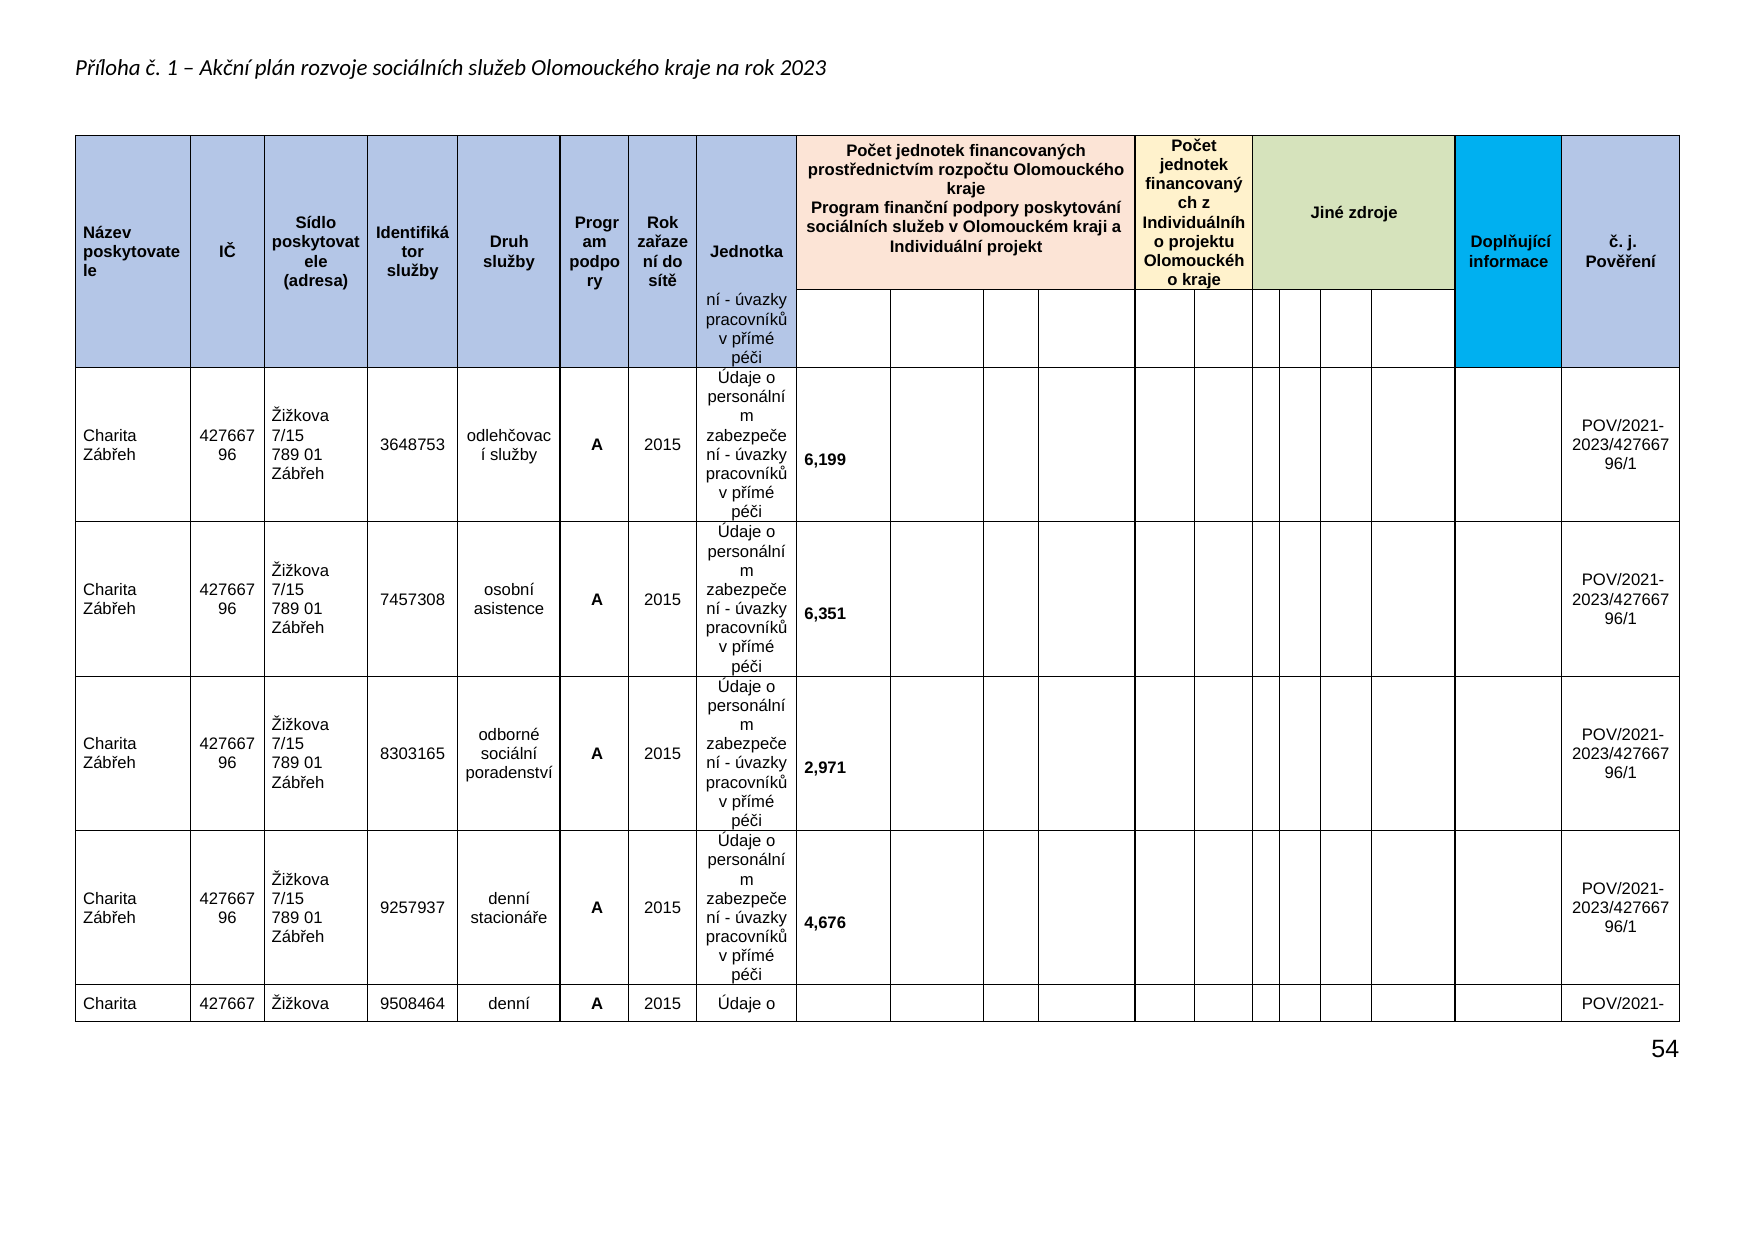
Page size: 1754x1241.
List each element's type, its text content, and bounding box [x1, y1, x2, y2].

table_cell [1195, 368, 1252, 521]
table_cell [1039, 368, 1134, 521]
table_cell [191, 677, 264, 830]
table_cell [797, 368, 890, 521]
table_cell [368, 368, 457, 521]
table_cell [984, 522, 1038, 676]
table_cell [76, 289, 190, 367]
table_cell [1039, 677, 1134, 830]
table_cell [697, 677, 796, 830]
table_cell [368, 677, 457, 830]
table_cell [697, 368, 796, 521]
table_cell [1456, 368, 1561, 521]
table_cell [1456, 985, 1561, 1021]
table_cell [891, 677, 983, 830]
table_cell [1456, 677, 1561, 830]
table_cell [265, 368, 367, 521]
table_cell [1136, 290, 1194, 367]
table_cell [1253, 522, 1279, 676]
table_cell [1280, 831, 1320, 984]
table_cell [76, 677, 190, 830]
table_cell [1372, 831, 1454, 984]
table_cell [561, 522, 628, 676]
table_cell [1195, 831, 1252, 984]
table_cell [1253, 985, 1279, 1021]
table_header Sídlo poskytovatele (adresa) [265, 136, 367, 289]
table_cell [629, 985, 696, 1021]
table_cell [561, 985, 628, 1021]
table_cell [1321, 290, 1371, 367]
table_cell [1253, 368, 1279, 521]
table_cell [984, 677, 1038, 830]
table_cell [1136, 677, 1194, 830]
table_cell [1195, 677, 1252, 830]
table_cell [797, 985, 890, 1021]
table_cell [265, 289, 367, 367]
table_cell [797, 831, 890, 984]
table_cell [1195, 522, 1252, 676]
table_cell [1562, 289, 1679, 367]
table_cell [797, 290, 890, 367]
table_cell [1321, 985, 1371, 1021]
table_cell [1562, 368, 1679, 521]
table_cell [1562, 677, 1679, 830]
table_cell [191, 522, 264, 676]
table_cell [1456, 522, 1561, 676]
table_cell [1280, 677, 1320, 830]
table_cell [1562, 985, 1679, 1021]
table_header Doplňující informace [1456, 136, 1561, 289]
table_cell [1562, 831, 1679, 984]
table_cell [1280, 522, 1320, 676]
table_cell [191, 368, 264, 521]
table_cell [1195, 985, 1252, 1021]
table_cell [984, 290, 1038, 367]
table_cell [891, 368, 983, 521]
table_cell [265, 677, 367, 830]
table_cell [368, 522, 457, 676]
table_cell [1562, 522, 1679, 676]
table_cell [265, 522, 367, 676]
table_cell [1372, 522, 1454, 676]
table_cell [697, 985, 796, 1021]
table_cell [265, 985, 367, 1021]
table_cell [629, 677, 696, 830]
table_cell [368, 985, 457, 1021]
table_header Jednotka [697, 136, 796, 289]
table_header Program podpory [561, 136, 628, 289]
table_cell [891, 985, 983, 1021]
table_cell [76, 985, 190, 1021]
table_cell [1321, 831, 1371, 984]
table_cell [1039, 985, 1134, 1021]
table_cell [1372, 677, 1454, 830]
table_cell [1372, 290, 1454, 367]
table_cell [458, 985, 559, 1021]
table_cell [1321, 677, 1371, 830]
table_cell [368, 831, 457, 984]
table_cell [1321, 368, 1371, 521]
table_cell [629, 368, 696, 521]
table_header Počet jednotek financovaných z Individuálního projektu Olomouckého kraje [1136, 136, 1252, 289]
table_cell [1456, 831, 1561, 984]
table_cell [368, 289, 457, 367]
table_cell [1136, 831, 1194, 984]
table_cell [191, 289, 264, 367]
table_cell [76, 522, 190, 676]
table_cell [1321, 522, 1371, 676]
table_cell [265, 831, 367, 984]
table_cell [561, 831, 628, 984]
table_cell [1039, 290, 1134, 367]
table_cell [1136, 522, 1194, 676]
table_header Druh služby [458, 136, 559, 289]
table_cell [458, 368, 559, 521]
table_header Rok zařazení do sítě [629, 136, 696, 289]
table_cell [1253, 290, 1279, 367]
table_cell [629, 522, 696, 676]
table_header č. j. Pověření [1562, 136, 1679, 289]
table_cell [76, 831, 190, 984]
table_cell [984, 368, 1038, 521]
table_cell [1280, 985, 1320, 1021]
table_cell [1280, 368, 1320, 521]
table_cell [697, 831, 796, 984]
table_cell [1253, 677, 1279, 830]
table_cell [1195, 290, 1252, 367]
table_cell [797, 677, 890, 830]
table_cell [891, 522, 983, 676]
table_header IČ [191, 136, 264, 289]
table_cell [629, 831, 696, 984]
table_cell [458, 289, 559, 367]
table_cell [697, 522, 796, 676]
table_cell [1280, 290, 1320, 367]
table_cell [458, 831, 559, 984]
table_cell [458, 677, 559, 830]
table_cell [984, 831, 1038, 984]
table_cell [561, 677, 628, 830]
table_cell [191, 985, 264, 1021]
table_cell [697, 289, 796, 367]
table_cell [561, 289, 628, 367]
table_header Název poskytovatele [76, 136, 190, 289]
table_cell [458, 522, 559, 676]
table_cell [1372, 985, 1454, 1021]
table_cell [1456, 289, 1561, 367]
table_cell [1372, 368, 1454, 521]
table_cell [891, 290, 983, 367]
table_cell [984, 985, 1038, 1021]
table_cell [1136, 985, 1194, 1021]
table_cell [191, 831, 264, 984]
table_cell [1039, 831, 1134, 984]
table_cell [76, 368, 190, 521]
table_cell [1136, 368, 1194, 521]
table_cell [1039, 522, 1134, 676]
table_header Identifikátor služby [368, 136, 457, 289]
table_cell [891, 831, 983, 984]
table_header Jiné zdroje [1253, 136, 1454, 289]
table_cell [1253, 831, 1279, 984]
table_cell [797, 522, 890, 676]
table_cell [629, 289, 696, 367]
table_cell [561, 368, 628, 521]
table_header Počet jednotek financovaných prostřednictvím rozpočtu Olomouckého kraje Program finanční podpory poskytování sociálních služeb v Olomouckém kraji a Individuální projekt [797, 136, 1134, 289]
